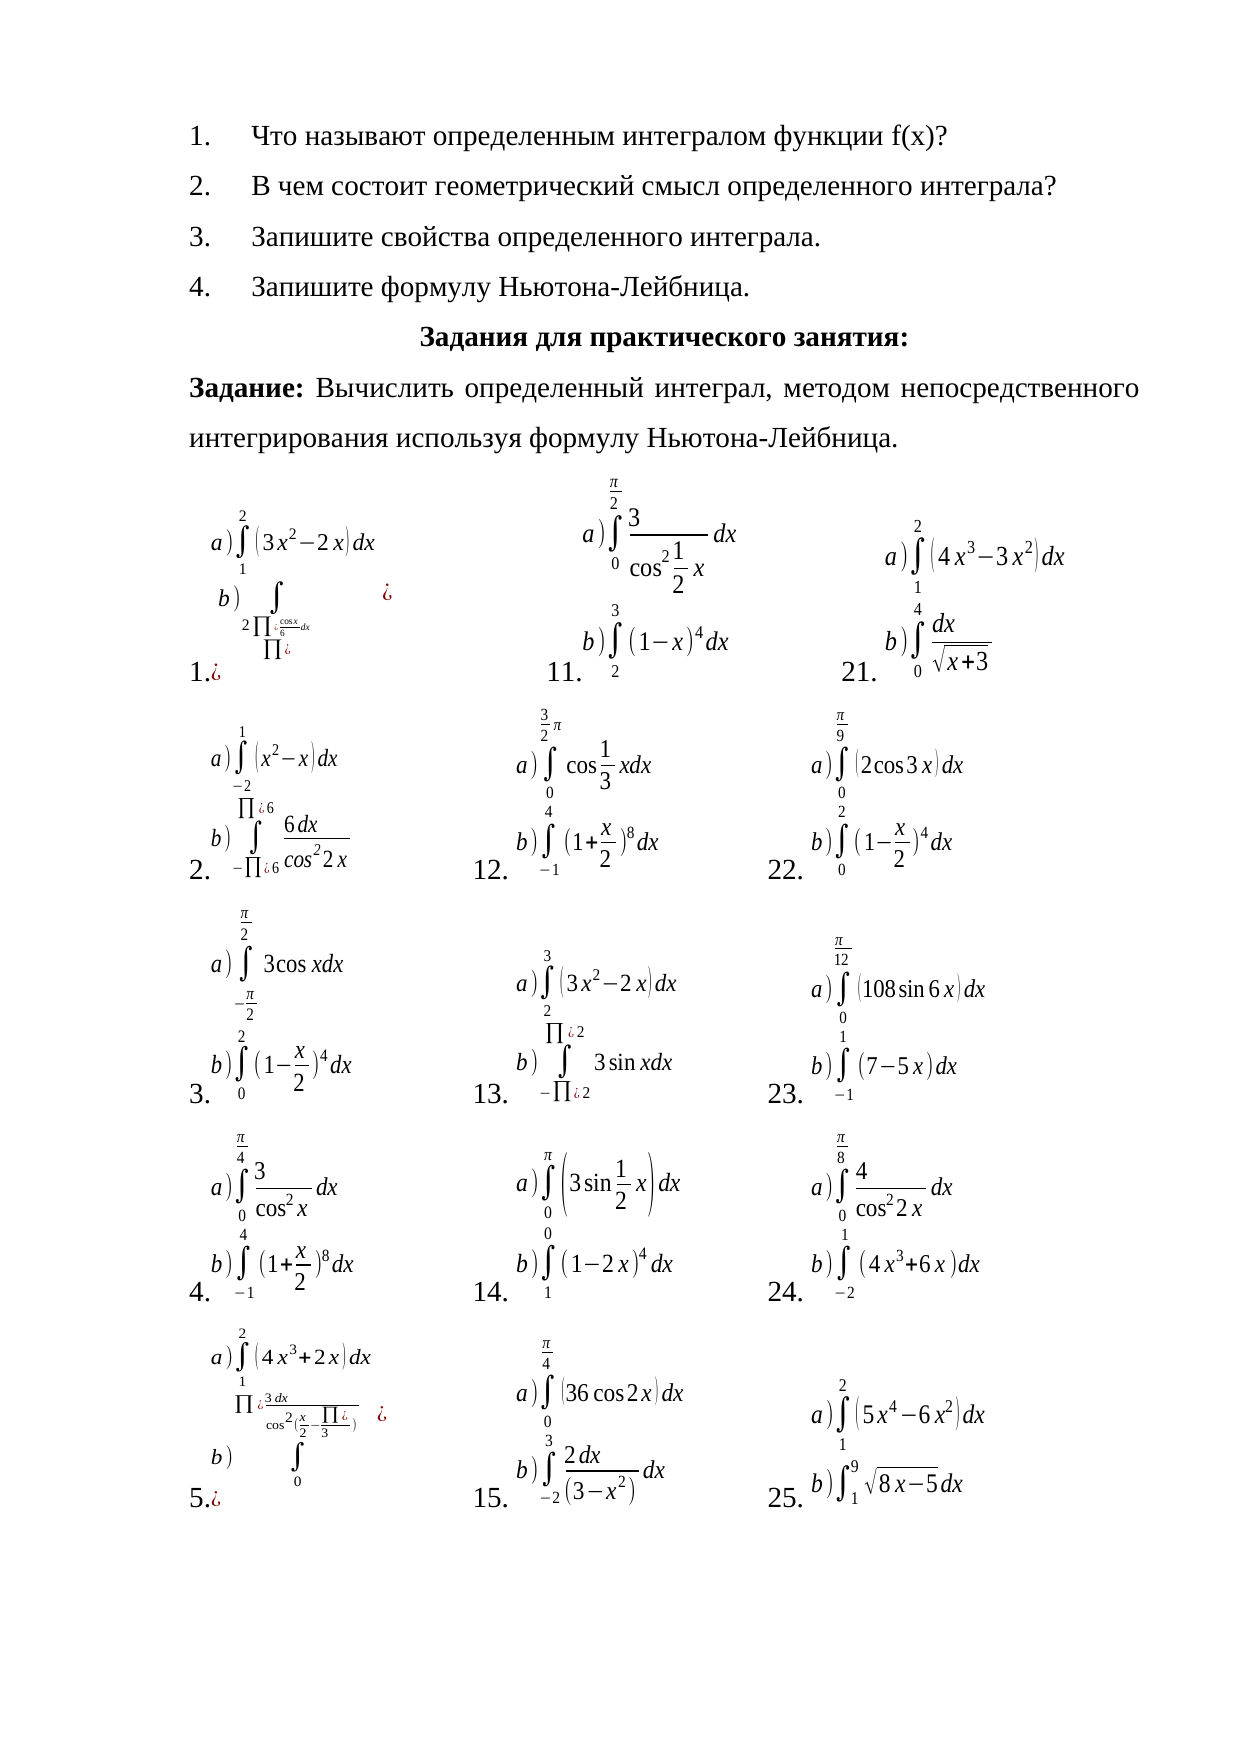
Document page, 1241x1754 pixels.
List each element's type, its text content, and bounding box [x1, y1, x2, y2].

text 2. 12. 22. [189, 704, 1140, 886]
text 3. 13. 23. [189, 902, 1140, 1110]
text 1. 11. 21. [189, 470, 1140, 687]
text 4. 14. 24. [189, 1127, 1140, 1308]
list Что называют определенным интегралом функции f(x)? [189, 118, 1140, 152]
list Запишите формулу Ньютона-Лейбница. [189, 269, 1140, 303]
text 5. 15. 25. [189, 1325, 1140, 1514]
list Запишите свойства определенного интеграла. [189, 219, 1140, 252]
text Задание: Вычислить определенный интеграл, методом непосредственного интегрирования используя формулу Ньютона-Лейбница. [189, 370, 1140, 453]
text Задания для практического занятия: [189, 319, 1140, 353]
list В чем состоит геометрический смысл определенного интеграла? [189, 168, 1140, 202]
